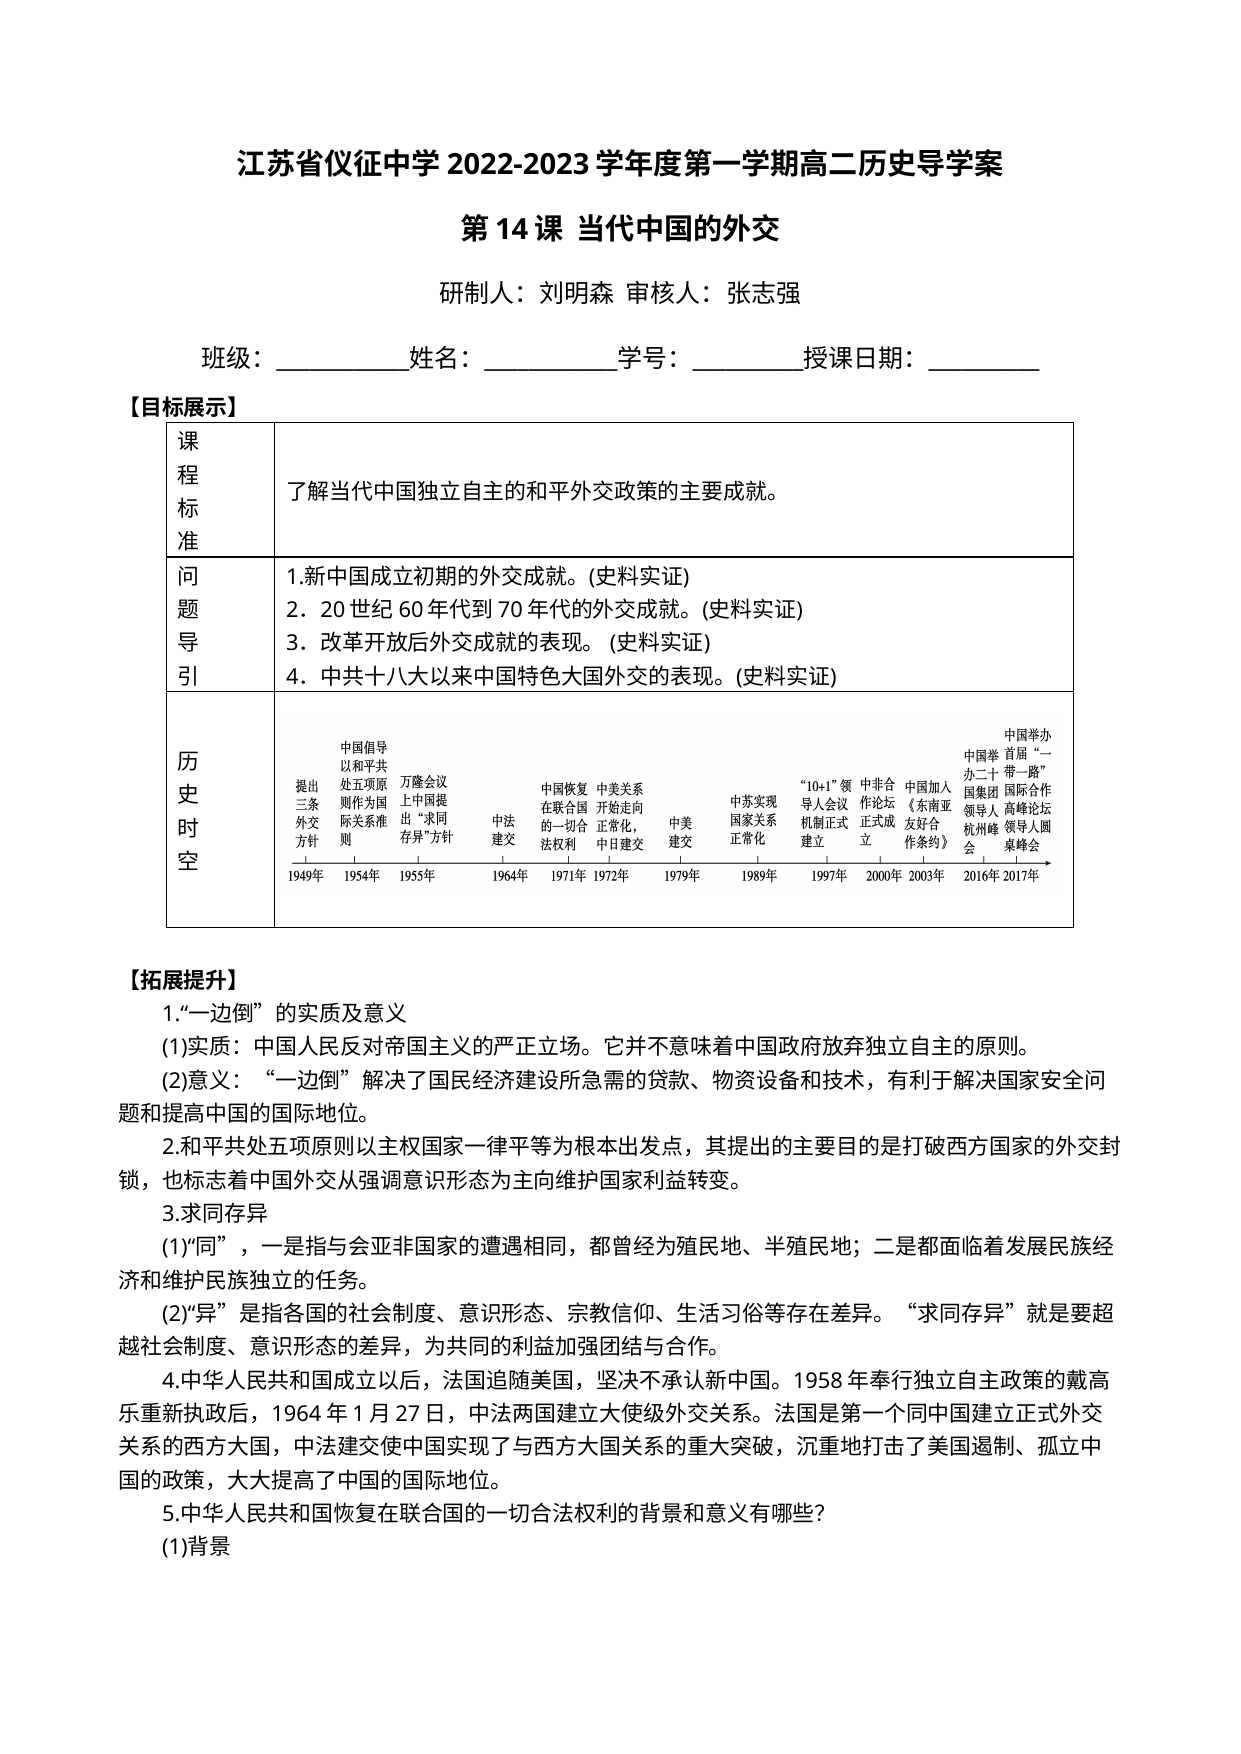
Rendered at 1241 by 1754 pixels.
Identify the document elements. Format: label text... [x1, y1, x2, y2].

text (1)背景 [118, 1528, 1122, 1561]
table_cell 问 题 导 引 [167, 558, 274, 691]
list 研制人：刘明森 审核人：张志强 [118, 259, 1122, 324]
text 1.“一边倒”的实质及意义 [118, 995, 1122, 1028]
list 班级：____________姓名：____________学号：__________授课日期：__________ [118, 324, 1122, 389]
text (1)实质：中国人民反对帝国主义的严正立场。它并不意味着中国政府放弃独立自主的原则。 [118, 1028, 1122, 1061]
text 【拓展提升】 [118, 961, 1122, 995]
table_header 课 程 标 准 [167, 423, 274, 556]
text (1)“同”，一是指与会亚非国家的遭遇相同，都曾经为殖民地、半殖民地；二是都面临着发展民族经济和维护民族独立的任务。 [118, 1228, 1122, 1295]
table_cell 1.新中国成立初期的外交成就。(史料实证) 2．20世纪 60年代到70年代的外交成就。(史料实证) 3．改革开放后外交成就的表现。 (史料实证) 4．中共十八大以来中国特色大国外交的表现。(史料实证) [275, 558, 1073, 691]
table_header 了解当代中国独立自主的和平外交政策的主要成就。 [275, 423, 1073, 556]
text 第14课 当代中国的外交 [118, 194, 1122, 259]
text 3.求同存异 [118, 1195, 1122, 1228]
text 5.中华人民共和国恢复在联合国的一切合法权利的背景和意义有哪些？ [118, 1495, 1122, 1528]
text 2.和平共处五项原则以主权国家一律平等为根本出发点，其提出的主要目的是打破西方国家的外交封锁，也标志着中国外交从强调意识形态为主向维护国家利益转变。 [118, 1128, 1122, 1195]
text (2)意义：“一边倒”解决了国民经济建设所急需的贷款、物资设备和技术，有利于解决国家安全问题和提高中国的国际地位。 [118, 1061, 1122, 1128]
picture [284, 716, 1063, 894]
text 4.中华人民共和国成立以后，法国追随美国，坚决不承认新中国。1958年奉行独立自主政策的戴高乐重新执政后，1964年1月27日，中法两国建立大使级外交关系。法国是第一个同中国建立正式外交关系的西方大国，中法建交使中国实现了与西方大国关系的重大突破，沉重地打击了美国遏制、孤立中国的政策，大大提高了中国的国际地位。 [118, 1361, 1122, 1495]
table_cell 历 史 时 空 [167, 692, 274, 927]
table_cell [275, 692, 1073, 927]
text 江苏省仪征中学2022-2023学年度第一学期高二历史导学案 [118, 129, 1122, 194]
text (2)“异”是指各国的社会制度、意识形态、宗教信仰、生活习俗等存在差异。“求同存异”就是要超越社会制度、意识形态的差异，为共同的利益加强团结与合作。 [118, 1295, 1122, 1361]
text 【目标展示】 [118, 389, 1122, 422]
